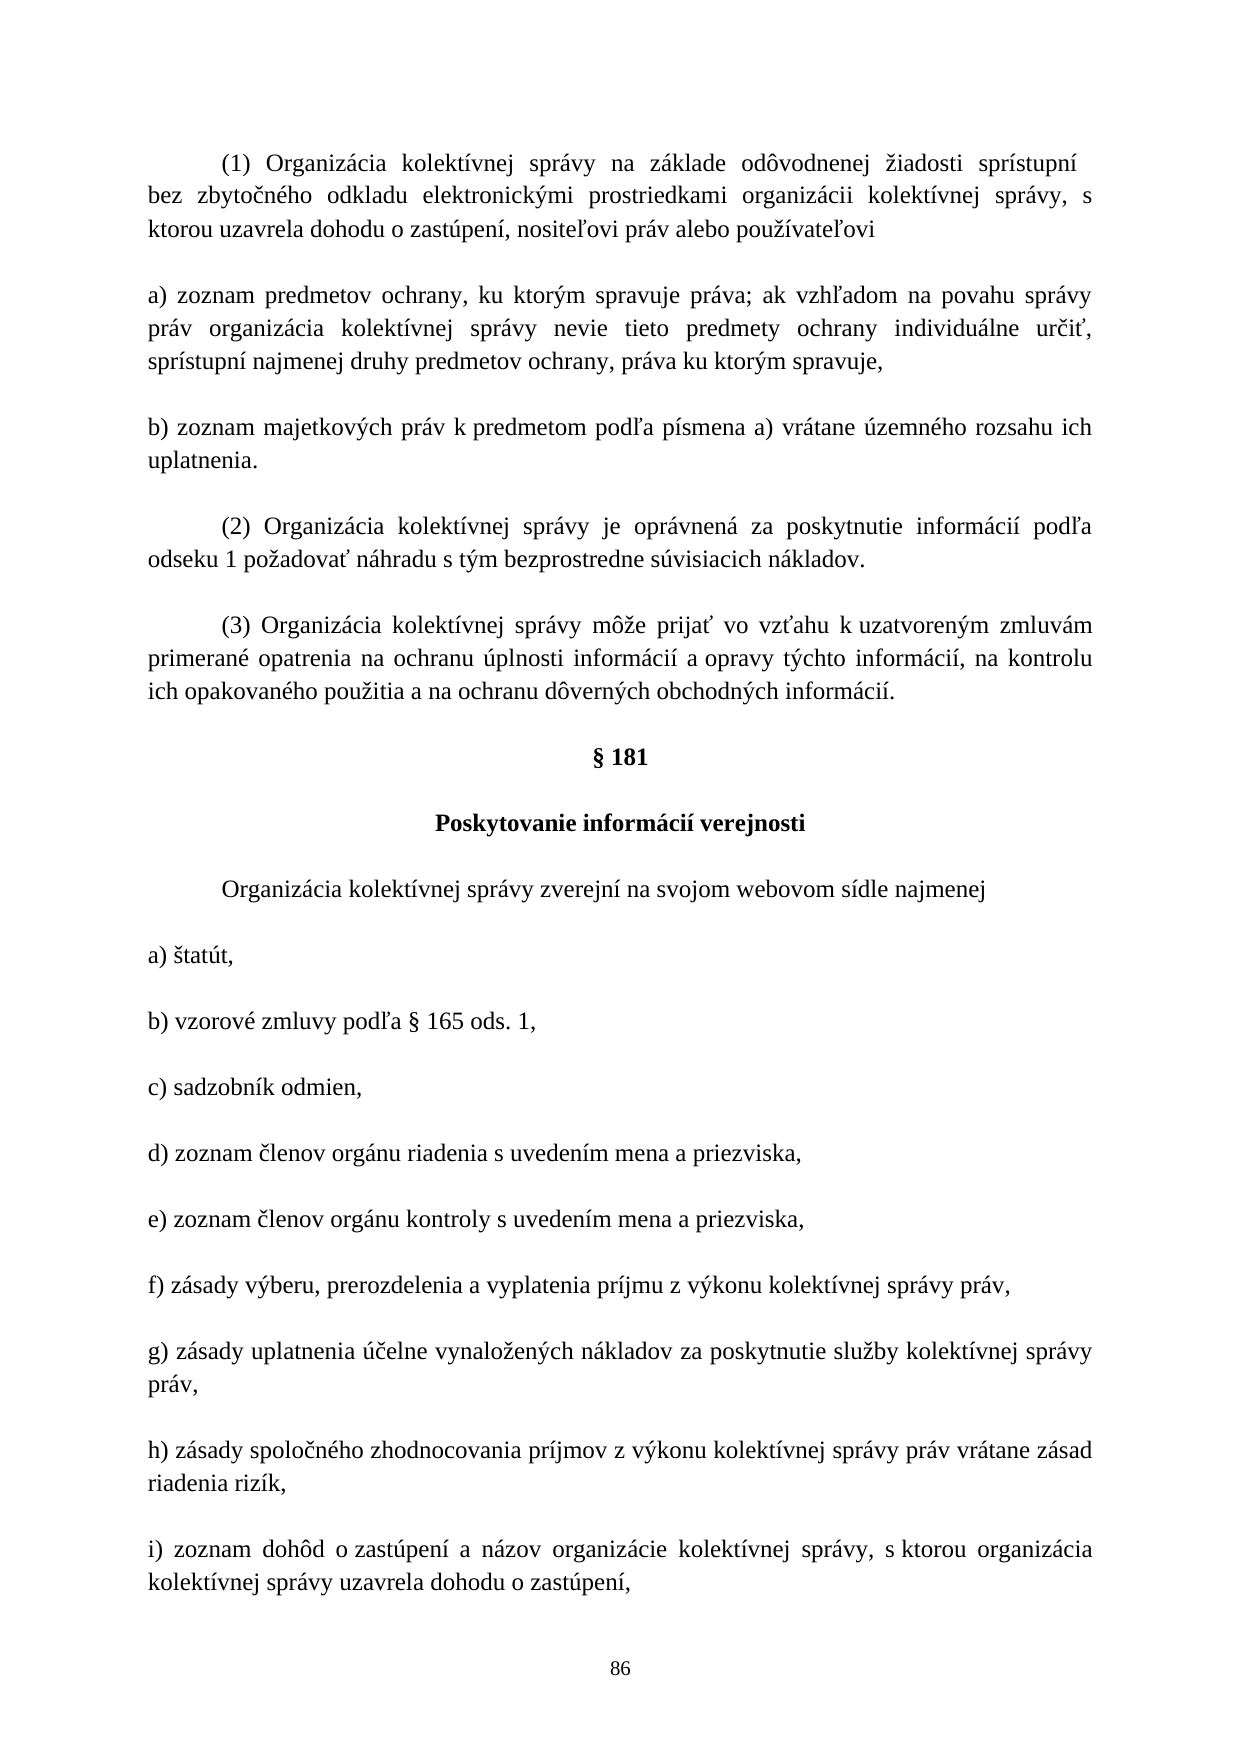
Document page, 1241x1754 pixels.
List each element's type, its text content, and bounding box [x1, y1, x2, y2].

text b) vzorové zmluvy podľa § 165 ods. 1, [148, 1006, 1093, 1035]
text e) zoznam členov orgánu kontroly s uvedením mena a priezviska, [148, 1204, 1093, 1233]
text b) zoznam majetkových práv k predmetom podľa písmena a) vrátane územného rozsahu ich uplatnenia. [148, 412, 1093, 473]
text Organizácia kolektívnej správy zverejní na svojom webovom sídle najmenej [148, 874, 1093, 903]
text Poskytovanie informácií verejnosti [148, 808, 1093, 837]
text g) zásady uplatnenia účelne vynaložených nákladov za poskytnutie služby kolektívnej správy práv, [148, 1336, 1093, 1398]
text h) zásady spoločného zhodnocovania príjmov z výkonu kolektívnej správy práv vrátane zásad riadenia rizík, [148, 1435, 1093, 1497]
text d) zoznam členov orgánu riadenia s uvedením mena a priezviska, [148, 1138, 1093, 1167]
text c) sadzobník odmien, [148, 1072, 1093, 1101]
text f) zásady výberu, prerozdelenia a vyplatenia príjmu z výkonu kolektívnej správy práv, [148, 1270, 1093, 1299]
text a) zoznam predmetov ochrany, ku ktorým spravuje práva; ak vzhľadom na povahu správy práv organizácia kolektívnej správy nevie tieto predmety ochrany individuálne určiť, sprístupní najmenej druhy predmetov ochrany, práva ku ktorým spravuje, [148, 280, 1093, 374]
text (3) Organizácia kolektívnej správy môže prijať vo vzťahu k uzatvoreným zmluvám primerané opatrenia na ochranu úplnosti informácií a opravy týchto informácií, na kontrolu ich opakovaného použitia a na ochranu dôverných obchodných informácií. [148, 610, 1093, 705]
text a) štatút, [148, 940, 1093, 969]
text i) zoznam dohôd o zastúpení a názov organizácie kolektívnej správy, s ktorou organizácia kolektívnej správy uzavrela dohodu o zastúpení, [148, 1534, 1093, 1596]
text § 181 [148, 742, 1093, 771]
text (1) Organizácia kolektívnej správy na základe odôvodnenej žiadosti sprístupní bez zbytočného odkladu elektronickými prostriedkami organizácii kolektívnej správy, s ktorou uzavrela dohodu o zastúpení, nositeľovi práv alebo používateľovi [148, 148, 1093, 242]
text (2) Organizácia kolektívnej správy je oprávnená za poskytnutie informácií podľa odseku 1 požadovať náhradu s tým bezprostredne súvisiacich nákladov. [148, 511, 1093, 573]
